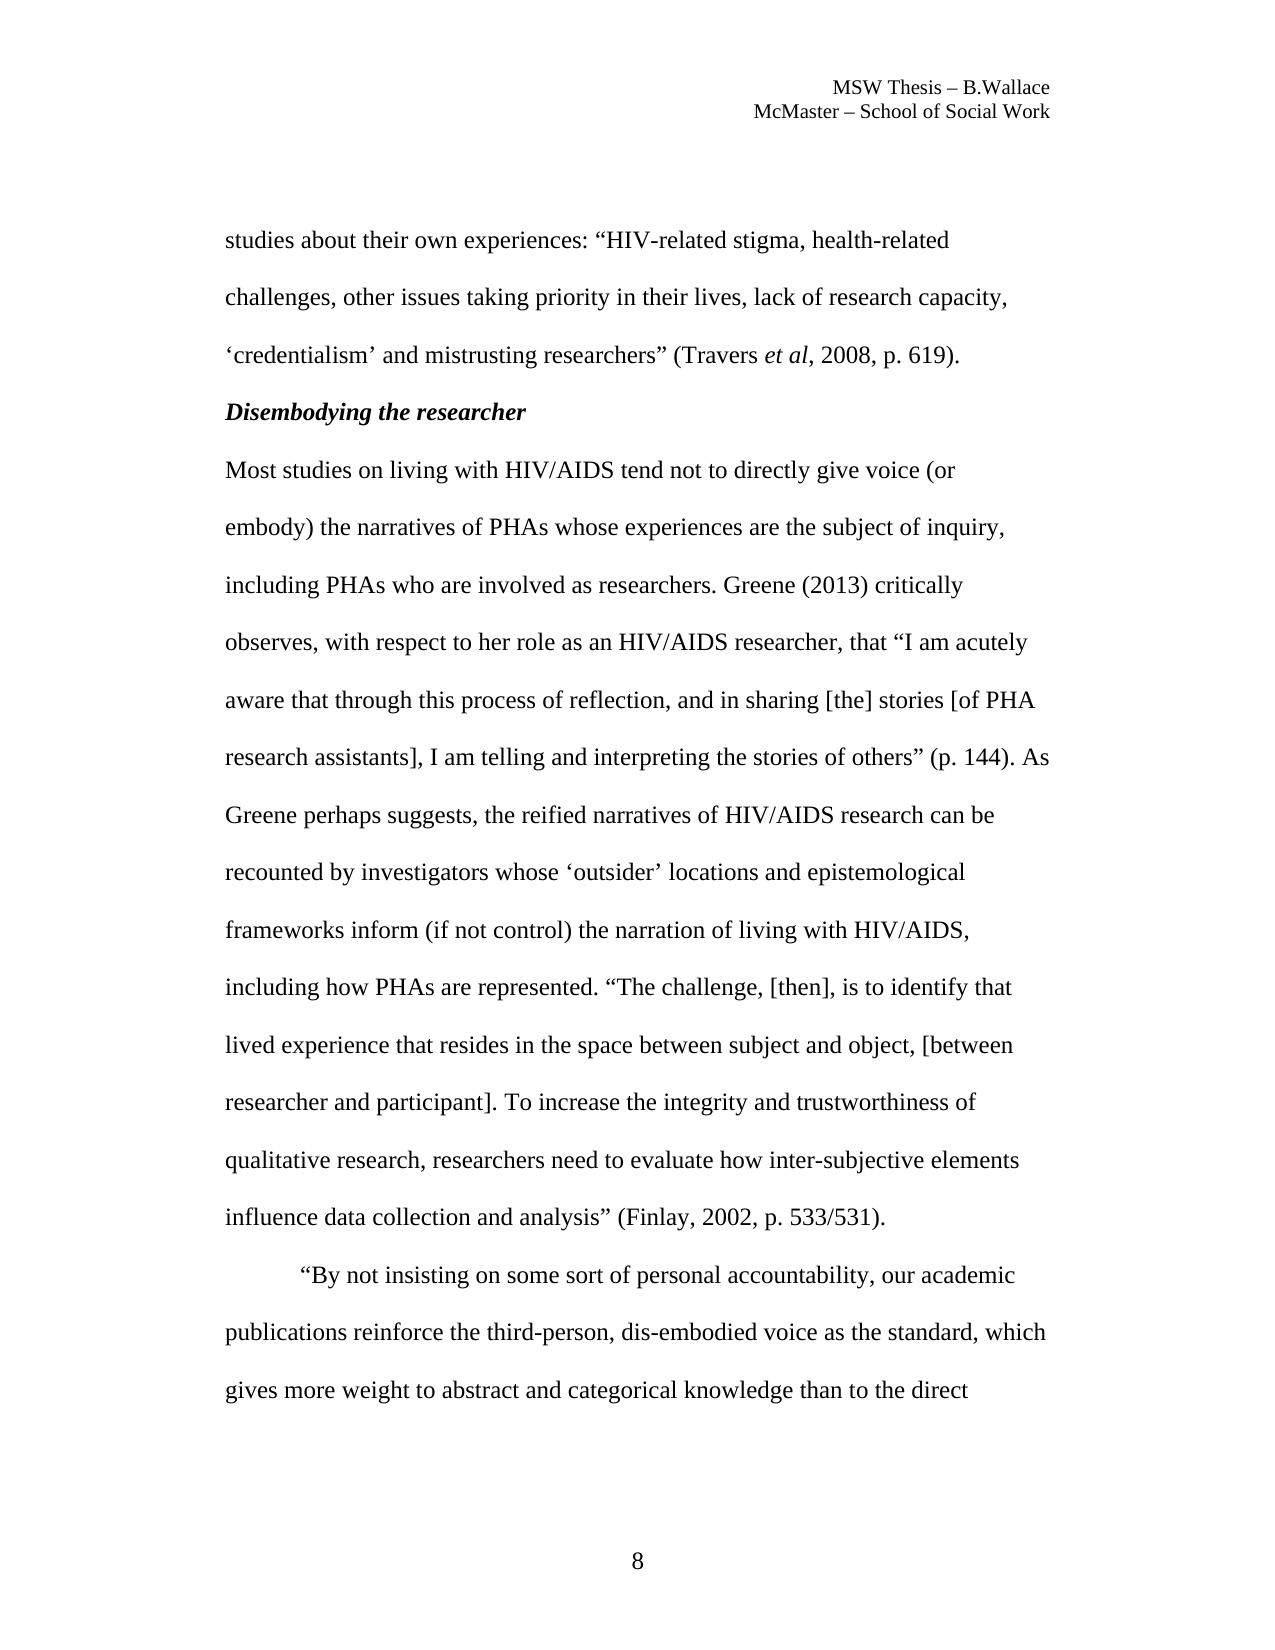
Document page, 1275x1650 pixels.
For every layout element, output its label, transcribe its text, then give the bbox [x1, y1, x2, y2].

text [225, 225, 1050, 369]
text Most studies on living with HIV/AIDS tend not to directly give voice (or embody) the narratives of PHAs whose experiences are the subject of inquiry, including PHAs who are involved as researchers. Greene (2013) critically observes, with respect to her role as an HIV/AIDS researcher, that “I am acutely aware that through this process of reflection, and in sharing [the] stories [of PHA research assistants], I am telling and interpreting the stories of others” (p. 144). As Greene perhaps suggests, the reified narratives of HIV/AIDS research can be recounted by investigators whose ‘outsider’ locations and epistemological frameworks inform (if not control) the narration of living with HIV/AIDS, including how PHAs are represented. “The challenge, [then], is to identify that lived experience that resides in the space between subject and object, [between researcher and participant]. To increase the integrity and trustworthiness of qualitative research, researchers need to evaluate how inter-subjective elements influence data collection and analysis” (Finlay, 2002, p. 533/531). [225, 455, 1050, 1231]
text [225, 1260, 1050, 1404]
text Disembodying the researcher [225, 397, 1050, 426]
